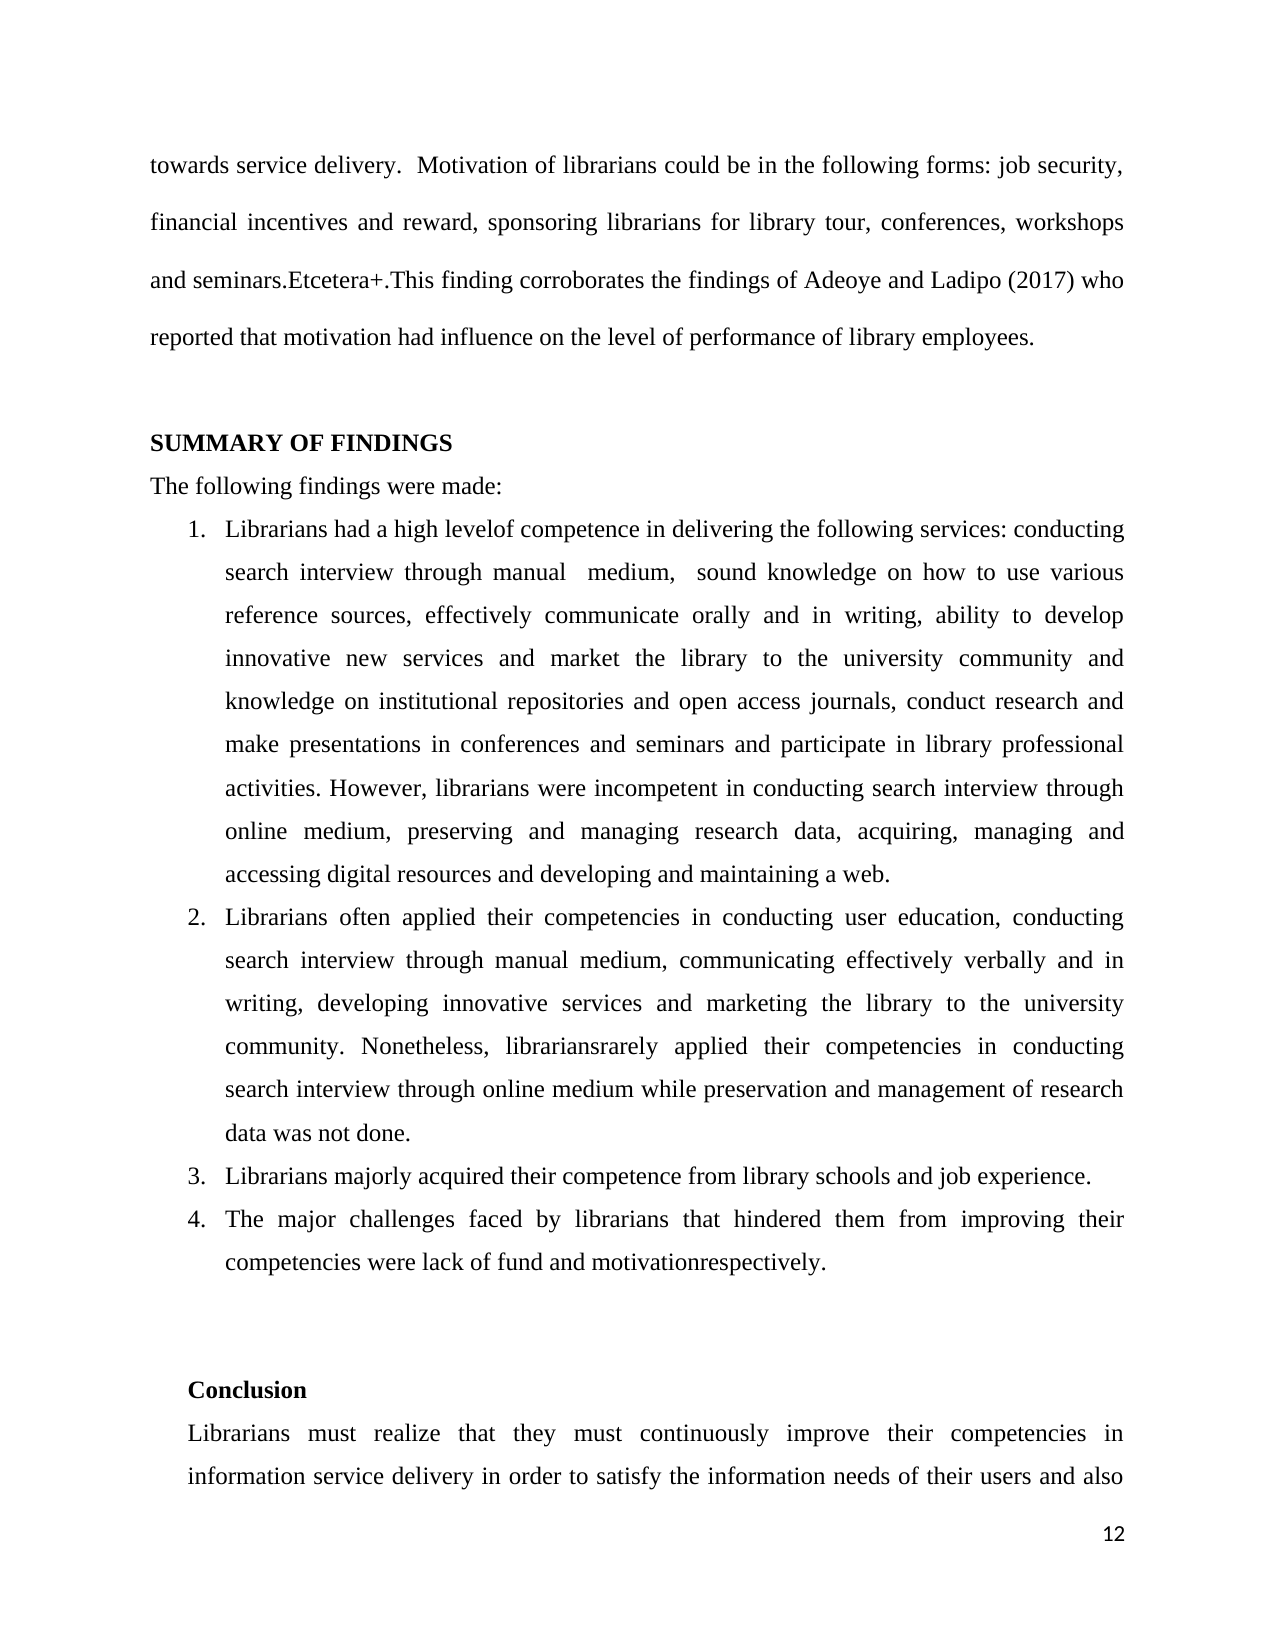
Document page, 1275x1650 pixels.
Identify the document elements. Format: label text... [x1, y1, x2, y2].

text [150, 150, 1125, 351]
text Conclusion [187, 1375, 1125, 1404]
list Librarians majorly acquired their competence from library schools and job experience. [187, 1161, 1125, 1189]
text SUMMARY OF FINDINGS [150, 428, 1125, 456]
list Librarians had a high levelof competence in delivering the following services: conducting search interview through manual medium, sound knowledge on how to use various reference sources, effectively communicate orally and in writing, ability to develop innovative new services and market the library to the university community and knowledge on institutional repositories and open access journals, conduct research and make presentations in conferences and seminars and participate in library professional activities. However, librarians were incompetent in conducting search interview through online medium, preserving and managing research data, acquiring, managing and accessing digital resources and developing and maintaining a web. [187, 514, 1125, 888]
list Librarians often applied their competencies in conducting user education, conducting search interview through manual medium, communicating effectively verbally and in writing, developing innovative services and marketing the library to the university community. Nonetheless, librariansrarely applied their competencies in conducting search interview through online medium while preservation and management of research data was not done. [187, 902, 1125, 1146]
text The following findings were made: [150, 471, 1125, 499]
list The major challenges faced by librarians that hindered them from improving their competencies were lack of fund and motivationrespectively. [187, 1204, 1125, 1276]
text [187, 1418, 1125, 1490]
